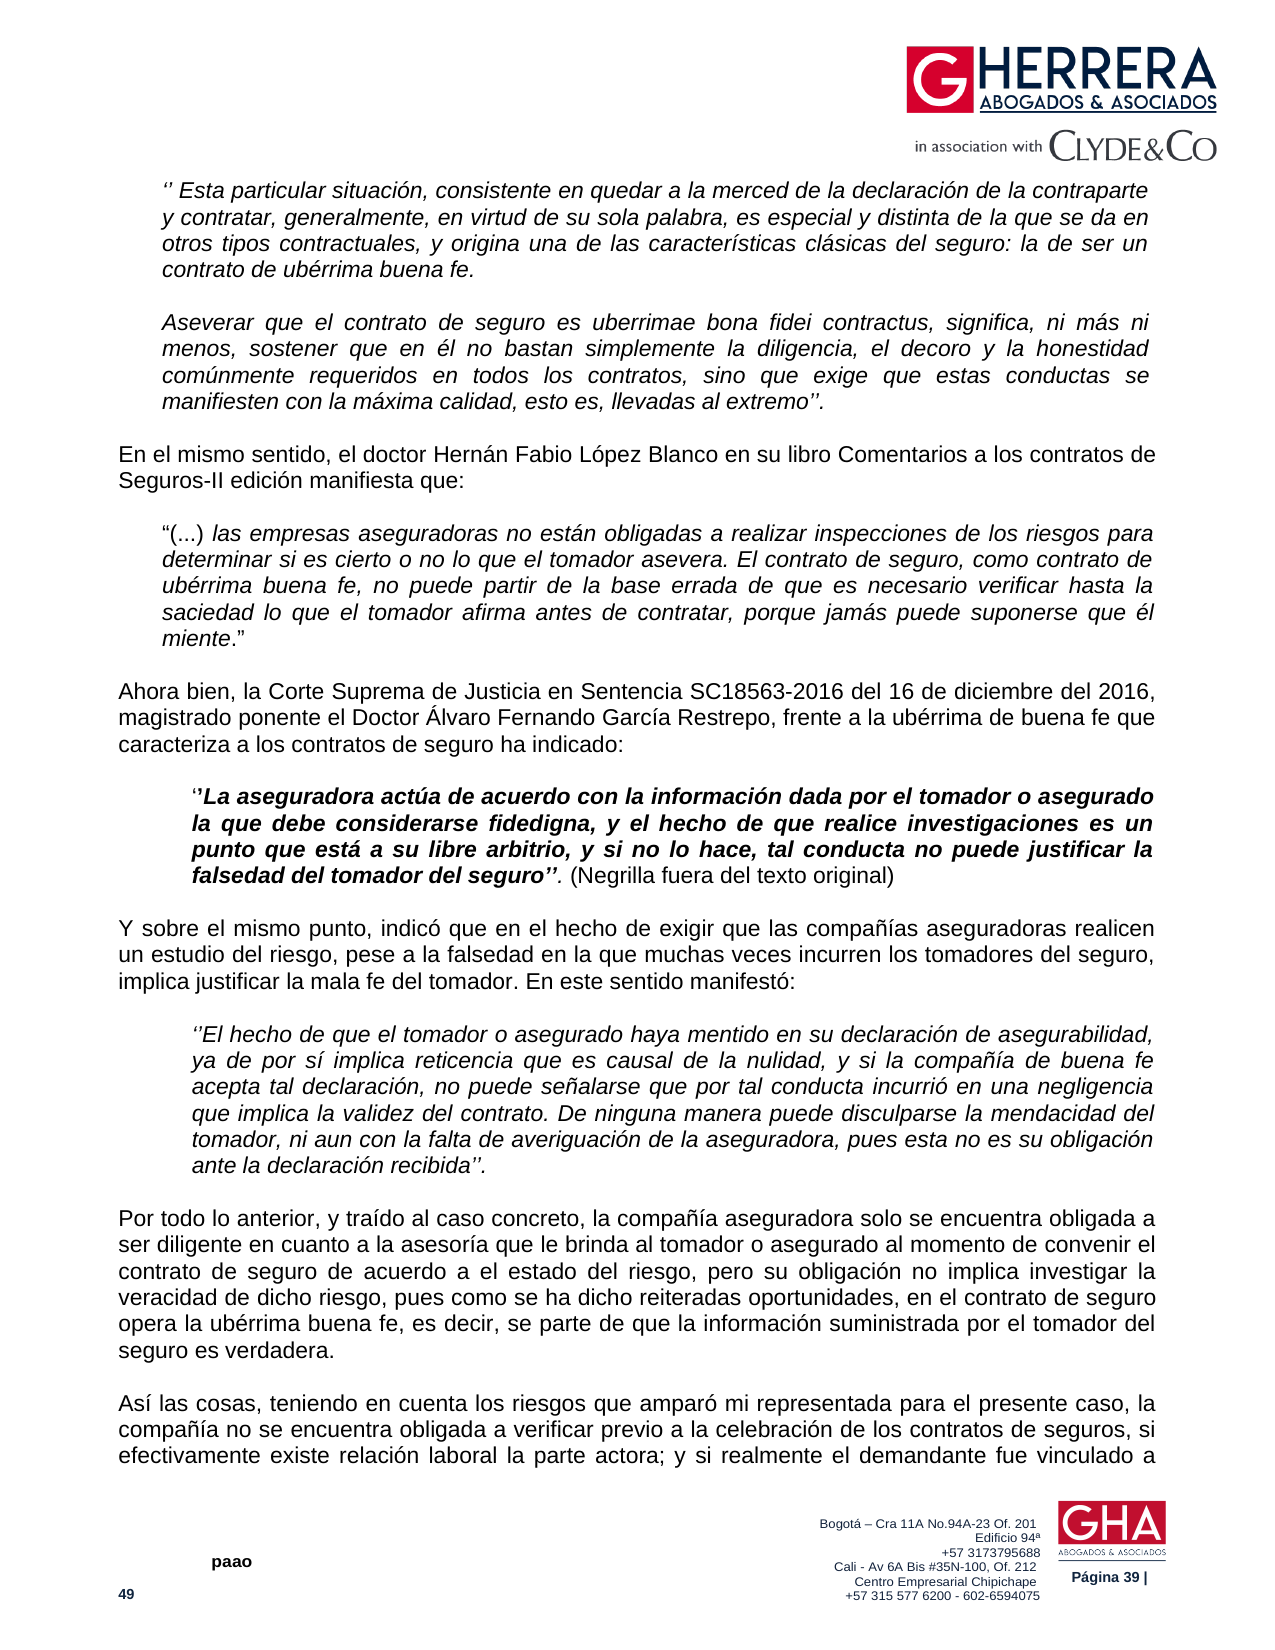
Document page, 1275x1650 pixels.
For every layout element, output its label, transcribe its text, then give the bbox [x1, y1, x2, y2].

text Y sobre el mismo punto, indicó que en el hecho de exigir que las compañías aseguradoras realicen un estudio del riesgo, pese a la falsedad en la que muchas veces incurren los tomadores del seguro, implica justificar la mala fe del tomador. En este sentido manifestó: [118, 915, 1157, 994]
text Ahora bien, la Corte Suprema de Justicia en Sentencia SC18563-2016 del 16 de diciembre del 2016, magistrado ponente el Doctor Álvaro Fernando García Restrepo, frente a la ubérrima de buena fe que caracteriza a los contratos de seguro ha indicado: [118, 678, 1157, 757]
text ‘’ Esta particular situación, consistente en quedar a la merced de la declaración de la contraparte y contratar, generalmente, en virtud de su sola palabra, es especial y distinta de la que se da en otros tipos contractuales, y origina una de las características clásicas del seguro: la de ser un contrato de ubérrima buena fe. [162, 177, 1152, 283]
text Aseverar que el contrato de seguro es uberrimae bona fidei contractus, significa, ni más ni menos, sostener que en él no bastan simplemente la diligencia, el decoro y la honestidad comúnmente requeridos en todos los contratos, sino que exige que estas conductas se manifiesten con la máxima calidad, esto es, llevadas al extremo’’. [162, 309, 1152, 414]
picture [1051, 1497, 1172, 1565]
text “(...) las empresas aseguradoras no están obligadas a realizar inspecciones de los riesgos para determinar si es cierto o no lo que el tomador asevera. El contrato de seguro, como contrato de ubérrima buena fe, no puede partir de la base errada de que es necesario verificar hasta la saciedad lo que el tomador afirma antes de contratar, porque jamás puede suponerse que él miente.” [162, 520, 1157, 652]
text ‘’El hecho de que el tomador o asegurado haya mentido en su declaración de asegurabilidad, ya de por sí implica reticencia que es causal de la nulidad, y si la compañía de buena fe acepta tal declaración, no puede señalarse que por tal conducta incurrió en una negligencia que implica la validez del contrato. De ninguna manera puede disculparse la mendacidad del tomador, ni aun con la falta de averiguación de la aseguradora, pues esta no es su obligación ante la declaración recibida’’. [192, 1021, 1157, 1179]
text En el mismo sentido, el doctor Hernán Fabio López Blanco en su libro Comentarios a los contratos de Seguros-II edición manifiesta que: [118, 441, 1157, 493]
picture [886, 29, 1237, 178]
text Por todo lo anterior, y traído al caso concreto, la compañía aseguradora solo se encuentra obligada a ser diligente en cuanto a la asesoría que le brinda al tomador o asegurado al momento de convenir el contrato de seguro de acuerdo a el estado del riesgo, pero su obligación no implica investigar la veracidad de dicho riesgo, pues como se ha dicho reiteradas oportunidades, en el contrato de seguro opera la ubérrima buena fe, es decir, se parte de que la información suministrada por el tomador del seguro es verdadera. [118, 1205, 1157, 1363]
text ‘’La aseguradora actúa de acuerdo con la información dada por el tomador o asegurado la que debe considerarse fidedigna, y el hecho de que realice investigaciones es un punto que está a su libre arbitrio, y si no lo hace, tal conducta no puede justificar la falsedad del tomador del seguro’’. (Negrilla fuera del texto original) [192, 783, 1157, 889]
